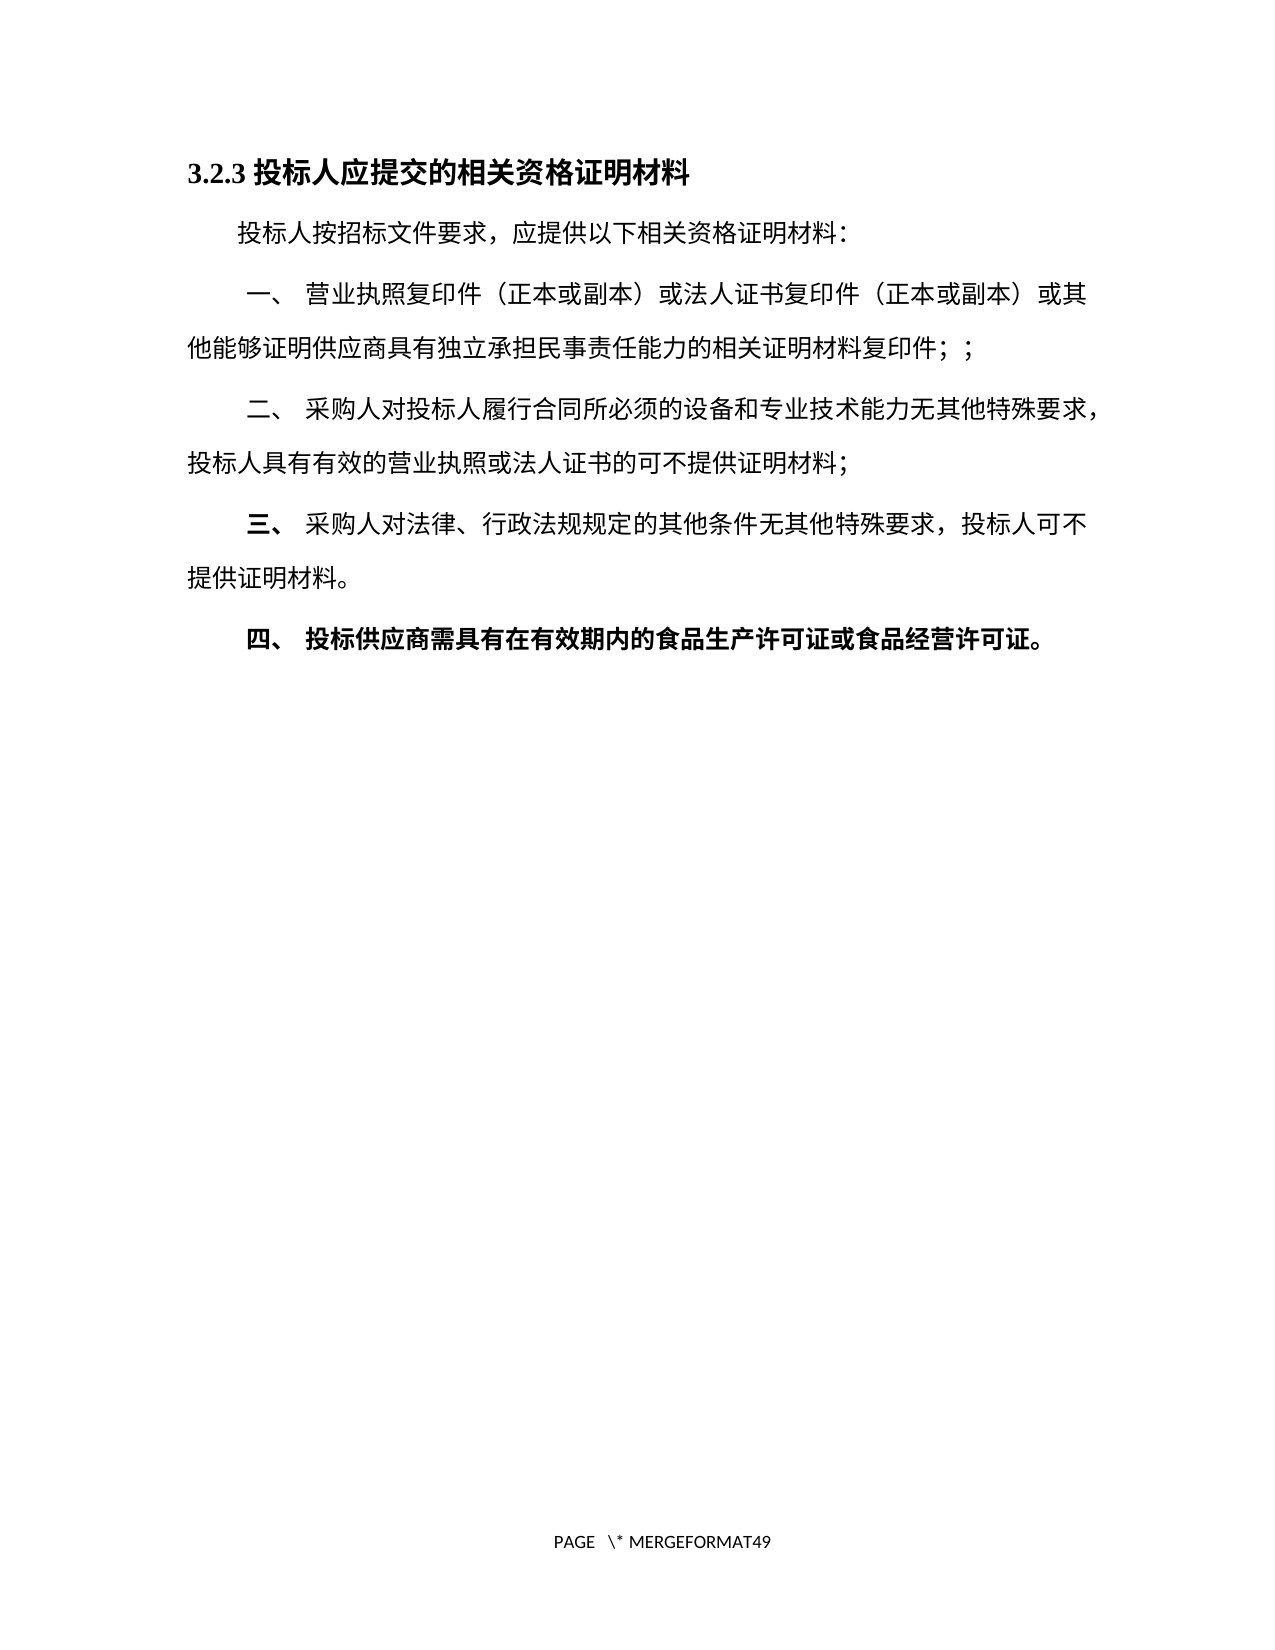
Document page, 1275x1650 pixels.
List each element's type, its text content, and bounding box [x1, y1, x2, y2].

text 投标人按招标文件要求，应提供以下相关资格证明材料： [187, 213, 1087, 250]
list 采购人对投标人履行合同所必须的设备和专业技术能力无其他特殊要求，投标人具有有效的营业执照或法人证书的可不提供证明材料； [187, 389, 1087, 480]
list 投标供应商需具有在有效期内的食品生产许可证或食品经营许可证。 [187, 619, 1087, 655]
list 采购人对法律、行政法规规定的其他条件无其他特殊要求，投标人可不提供证明材料。 [187, 504, 1087, 595]
list 营业执照复印件（正本或副本）或法人证书复印件（正本或副本）或其他能够证明供应商具有独立承担民事责任能力的相关证明材料复印件；； [187, 274, 1087, 365]
list 投标人应提交的相关资格证明材料 [187, 150, 1087, 192]
